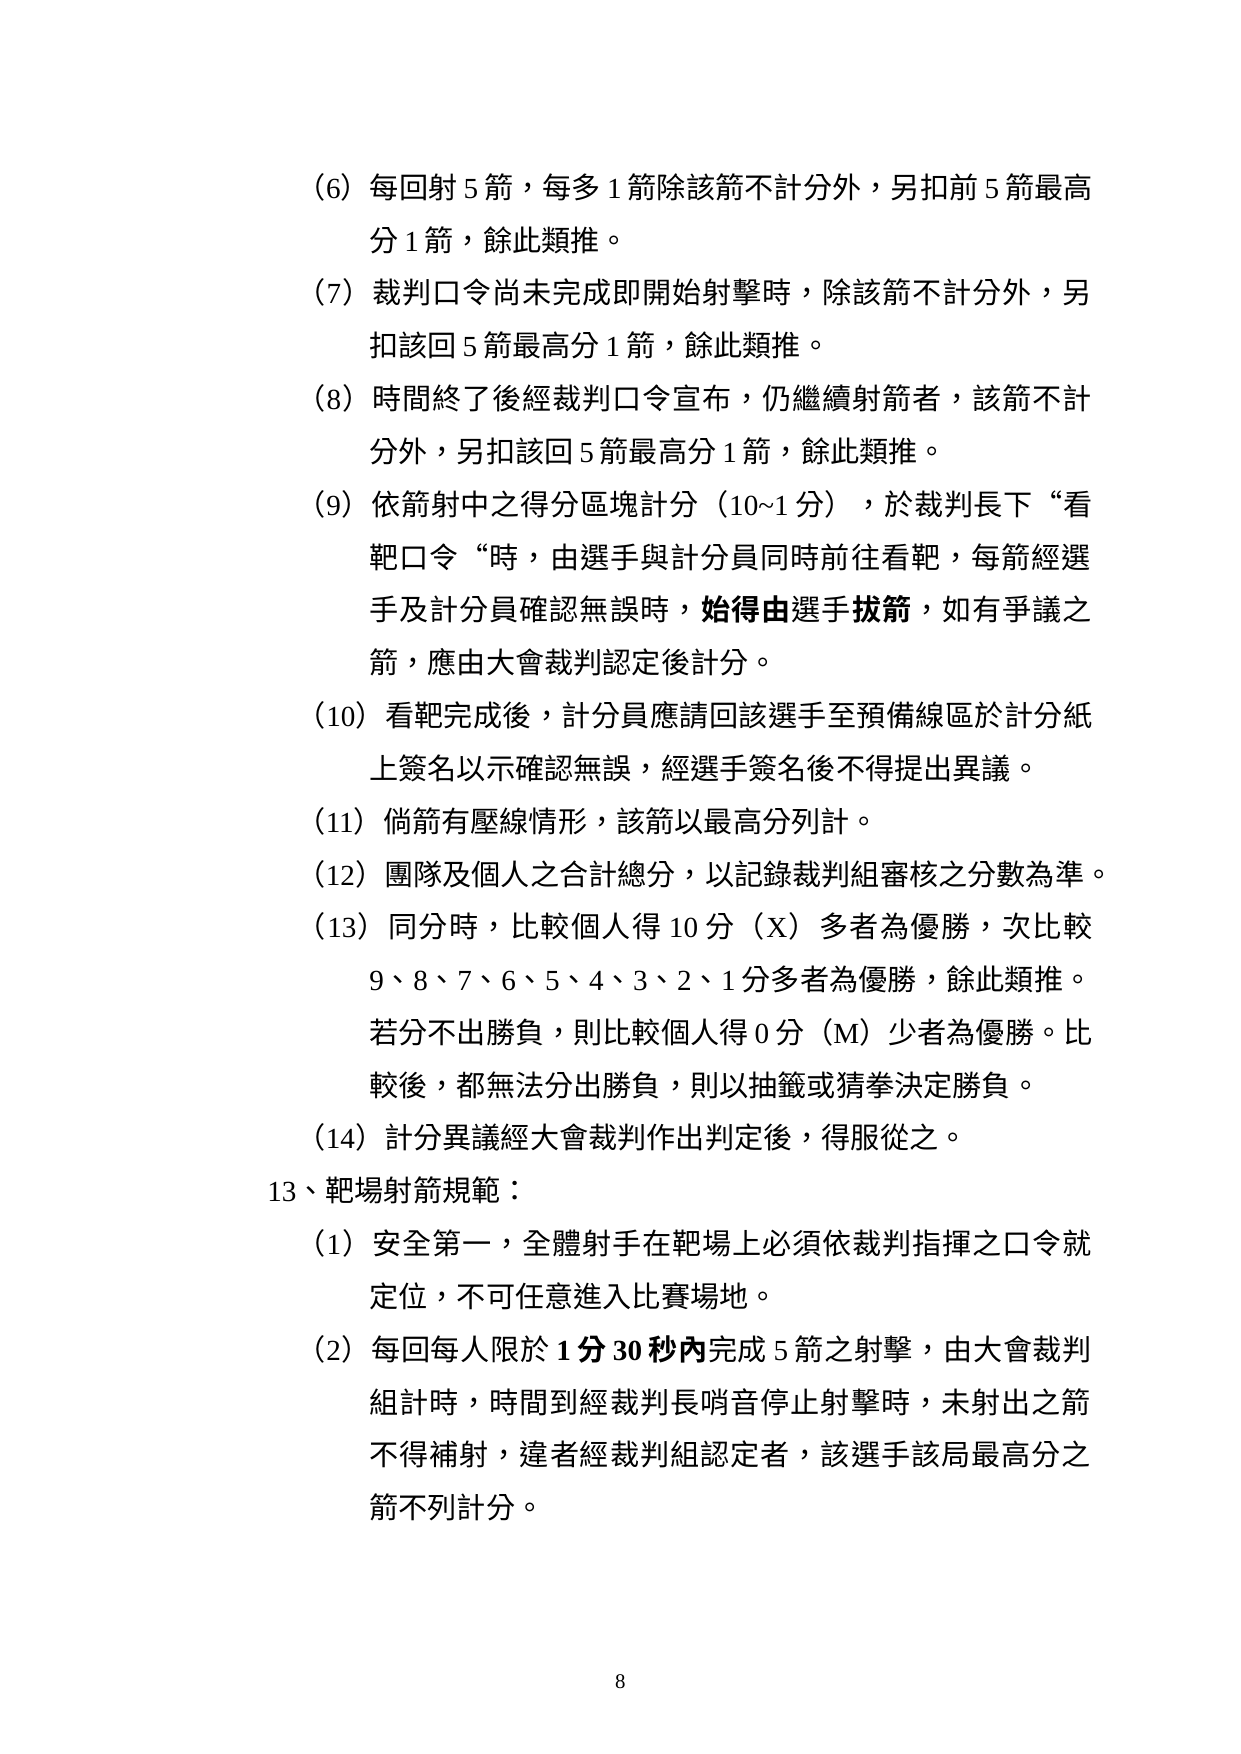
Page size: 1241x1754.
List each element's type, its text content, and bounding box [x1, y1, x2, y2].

text 13、靶場射箭規範： [267, 1168, 1092, 1210]
text （14）計分異議經大會裁判作出判定後，得服從之。 [296, 1115, 1092, 1157]
text （6）每回射5箭，每多1箭除該箭不計分外，另扣前5箭最高分1箭，餘此類推。 [296, 164, 1092, 259]
text （13）同分時，比較個人得10分（X）多者為優勝，次比較9、8、7、6、5、4、3、2、1分多者為優勝，餘此類推。若分不出勝負，則比較個人得0分（M）少者為優勝。比較後，都無法分出勝負，則以抽籤或猜拳決定勝負。 [296, 904, 1092, 1104]
text （1）安全第一，全體射手在靶場上必須依裁判指揮之口令就定位，不可任意進入比賽場地。 [296, 1221, 1092, 1316]
text （11）倘箭有壓線情形，該箭以最高分列計。 [296, 798, 1092, 841]
text （8）時間終了後經裁判口令宣布，仍繼續射箭者，該箭不計分外，另扣該回5箭最高分1箭，餘此類推。 [296, 376, 1092, 471]
text （10）看靶完成後，計分員應請回該選手至預備線區於計分紙上簽名以示確認無誤，經選手簽名後不得提出異議。 [296, 693, 1092, 788]
text （9）依箭射中之得分區塊計分（10~1分），於裁判長下“看靶口令“時，由選手與計分員同時前往看靶，每箭經選手及計分員確認無誤時，始得由選手拔箭，如有爭議之箭，應由大會裁判認定後計分。 [296, 481, 1092, 682]
text （7）裁判口令尚未完成即開始射擊時，除該箭不計分外，另扣該回5箭最高分1箭，餘此類推。 [296, 270, 1092, 365]
text （12）團隊及個人之合計總分，以記錄裁判組審核之分數為準。 [296, 851, 1092, 893]
text （2）每回每人限於1分30秒內完成5箭之射擊，由大會裁判組計時，時間到經裁判長哨音停止射擊時，未射出之箭不得補射，違者經裁判組認定者，該選手該局最高分之箭不列計分。 [296, 1326, 1092, 1527]
